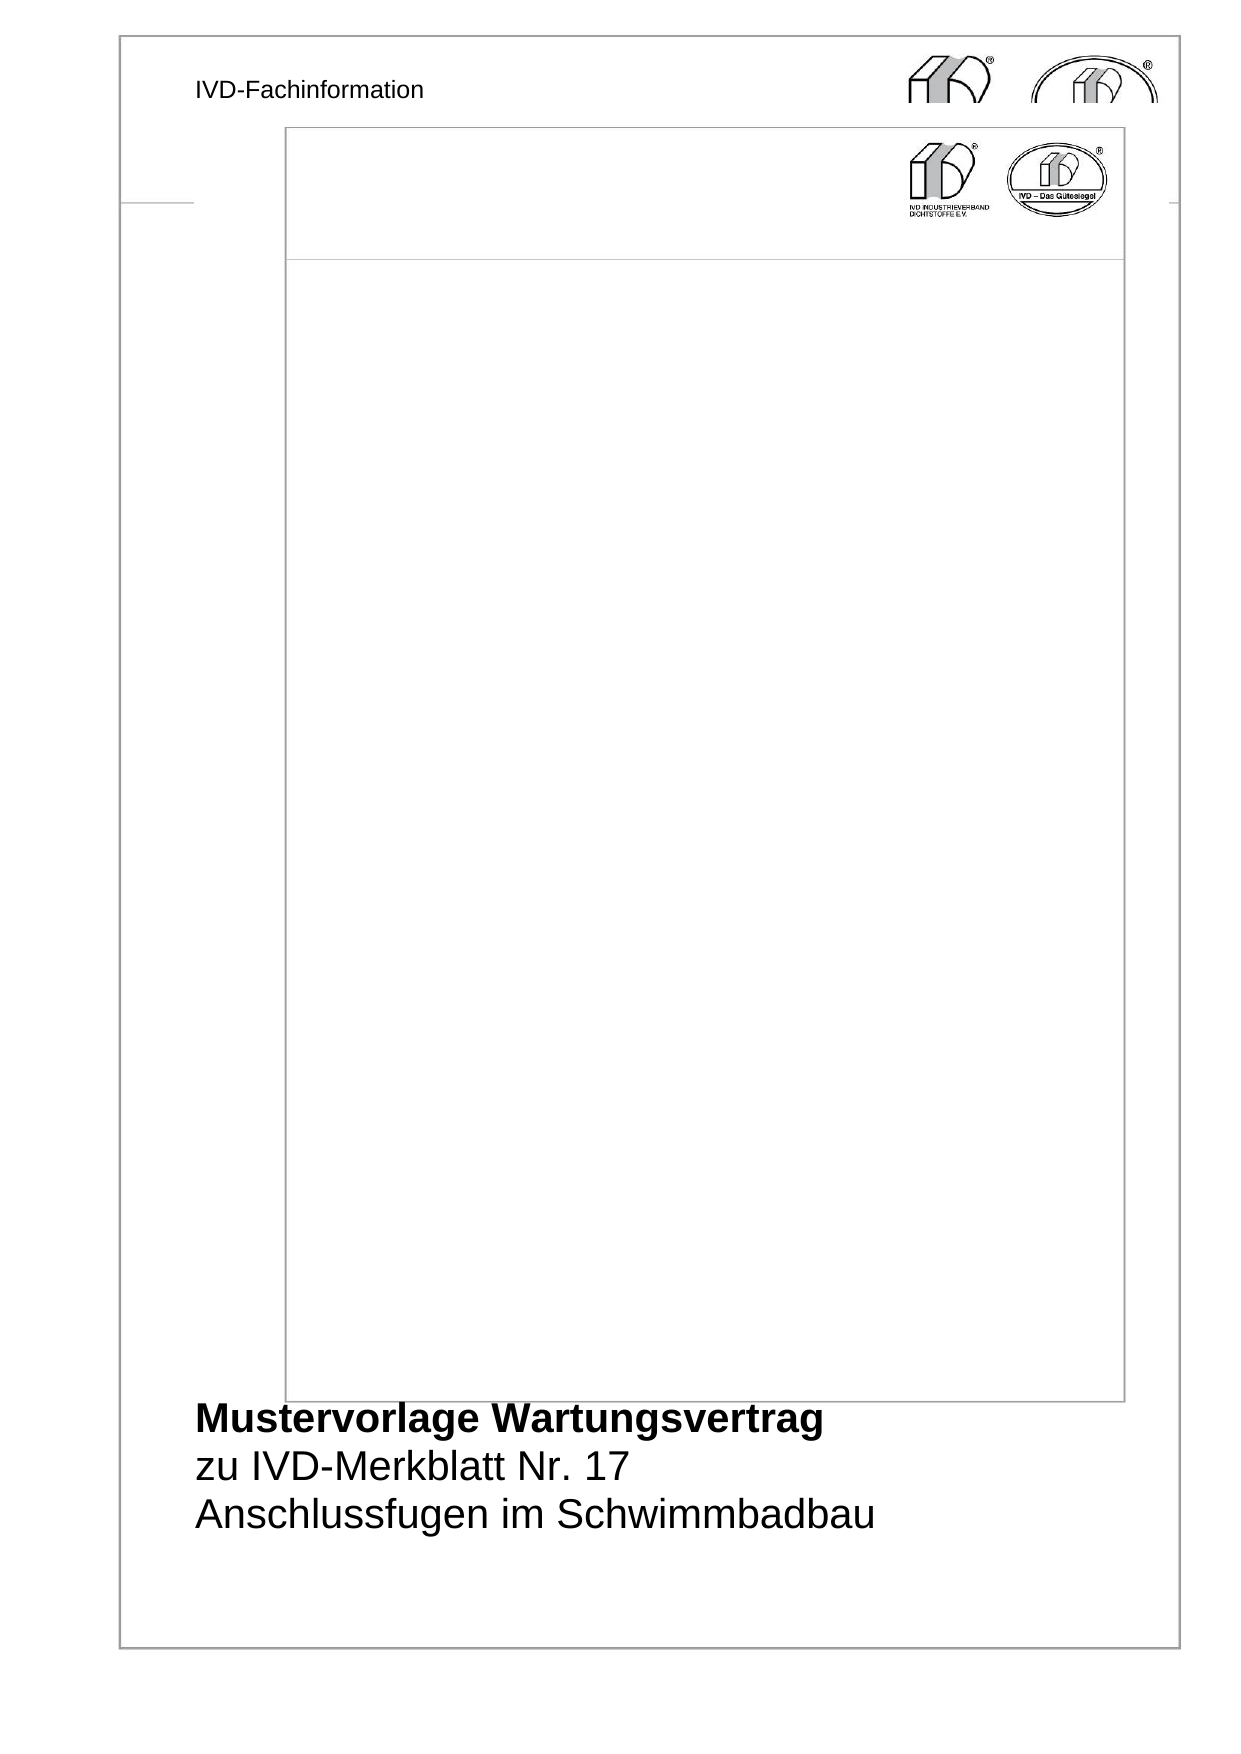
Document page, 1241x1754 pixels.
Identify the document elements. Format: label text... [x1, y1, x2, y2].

text Mustervorlage Wartungsvertrag zu IVD-Merkblatt Nr. 17 [195, 1393, 1169, 1489]
text Anschlussfugen im Schwimmbadbau [195, 1489, 1169, 1537]
picture [4, 5, 1236, 1749]
